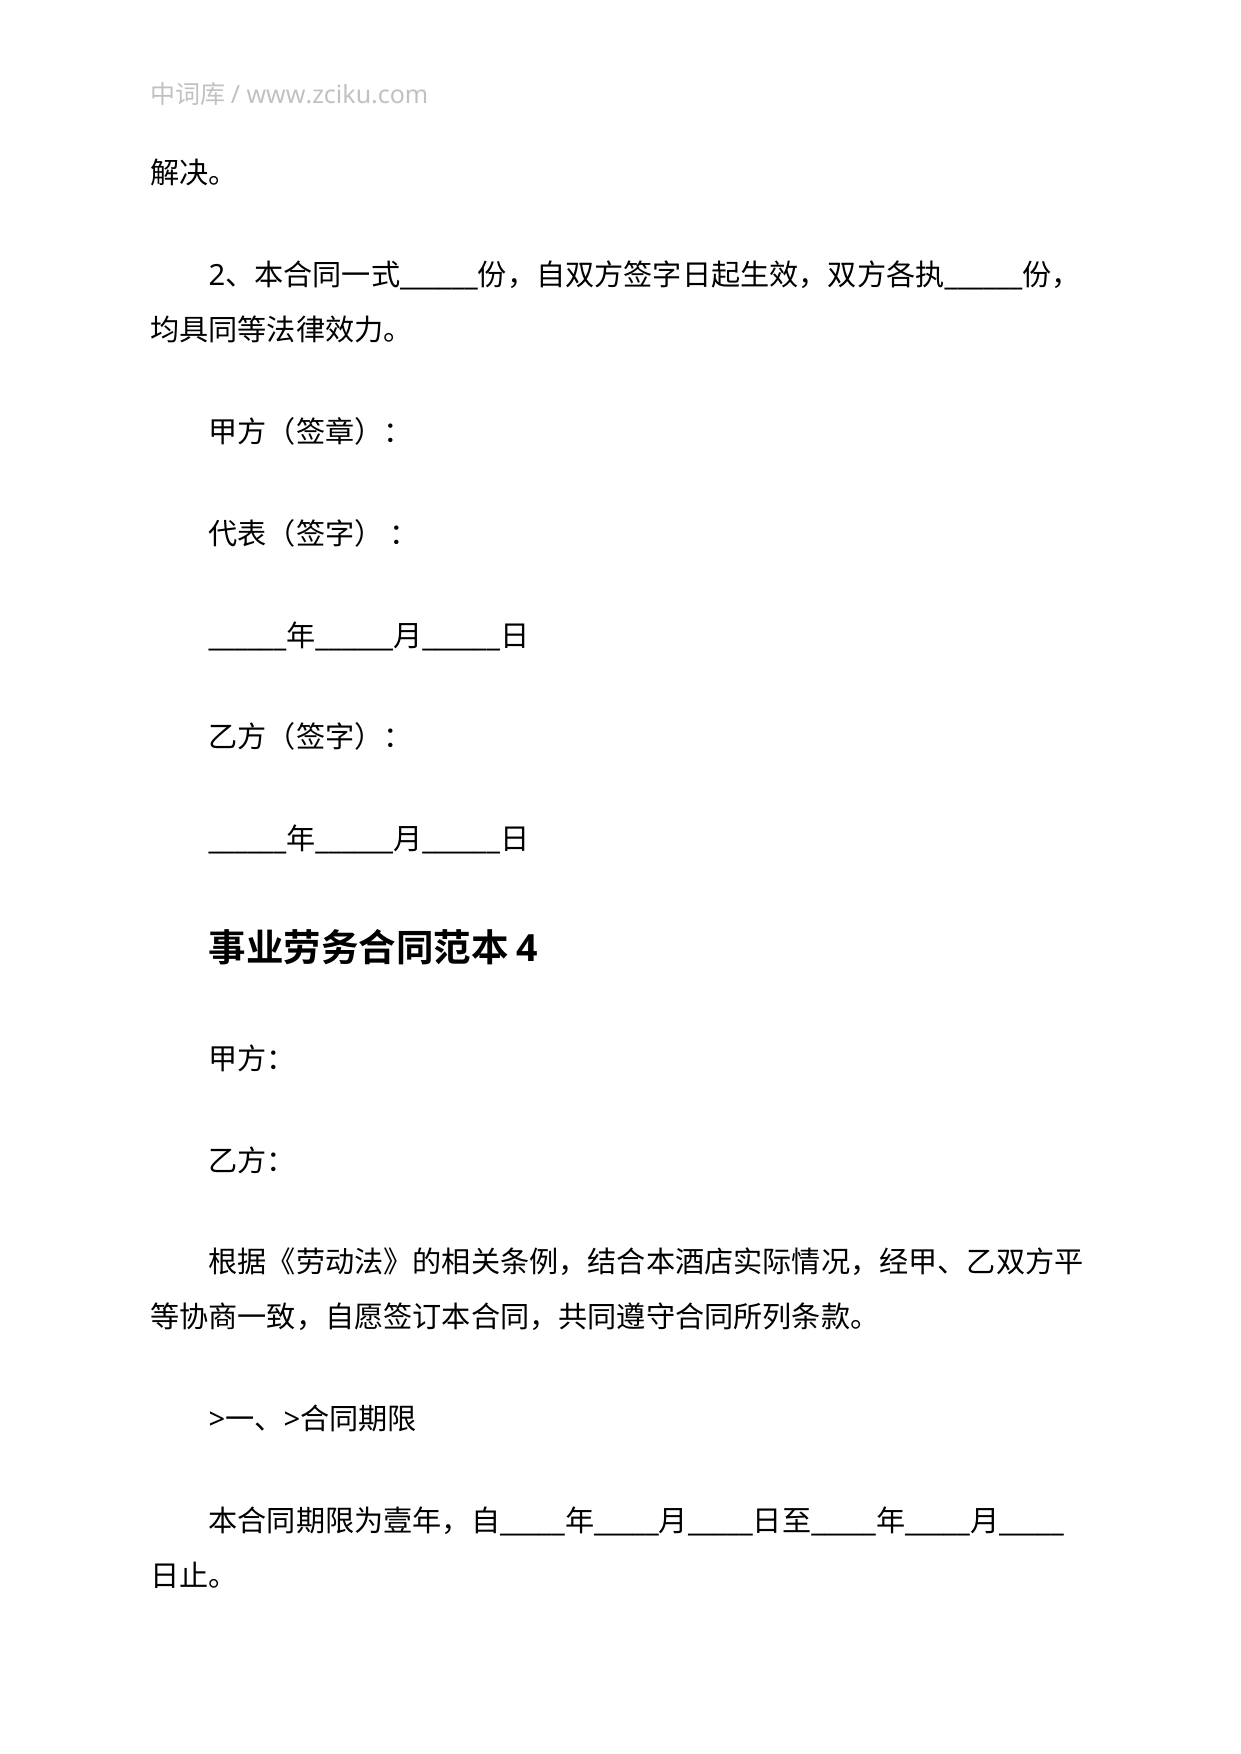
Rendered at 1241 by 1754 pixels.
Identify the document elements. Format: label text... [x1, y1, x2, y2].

text 甲方（签章）： [150, 408, 1090, 451]
text 甲方： [150, 1035, 1090, 1078]
text 乙方： [150, 1137, 1090, 1179]
text 根据《劳动法》的相关条例，结合本酒店实际情况，经甲、乙双方平等协商一致，自愿签订本合同，共同遵守合同所列条款。 [150, 1239, 1090, 1336]
text 代表（签字） ： [150, 510, 1090, 553]
text ______年______月______日 [150, 612, 1090, 654]
text ______年______月______日 [150, 816, 1090, 858]
text 乙方（签字）： [150, 714, 1090, 756]
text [150, 150, 1090, 192]
text >一、>合同期限 [150, 1396, 1090, 1438]
text 本合同期限为壹年，自_____年_____月_____日至_____年_____月_____日止。 [150, 1498, 1090, 1595]
text 2、本合同一式______份，自双方签字日起生效，双方各执______份，均具同等法律效力。 [150, 252, 1090, 349]
text 事业劳务合同范本4 [150, 918, 1090, 972]
